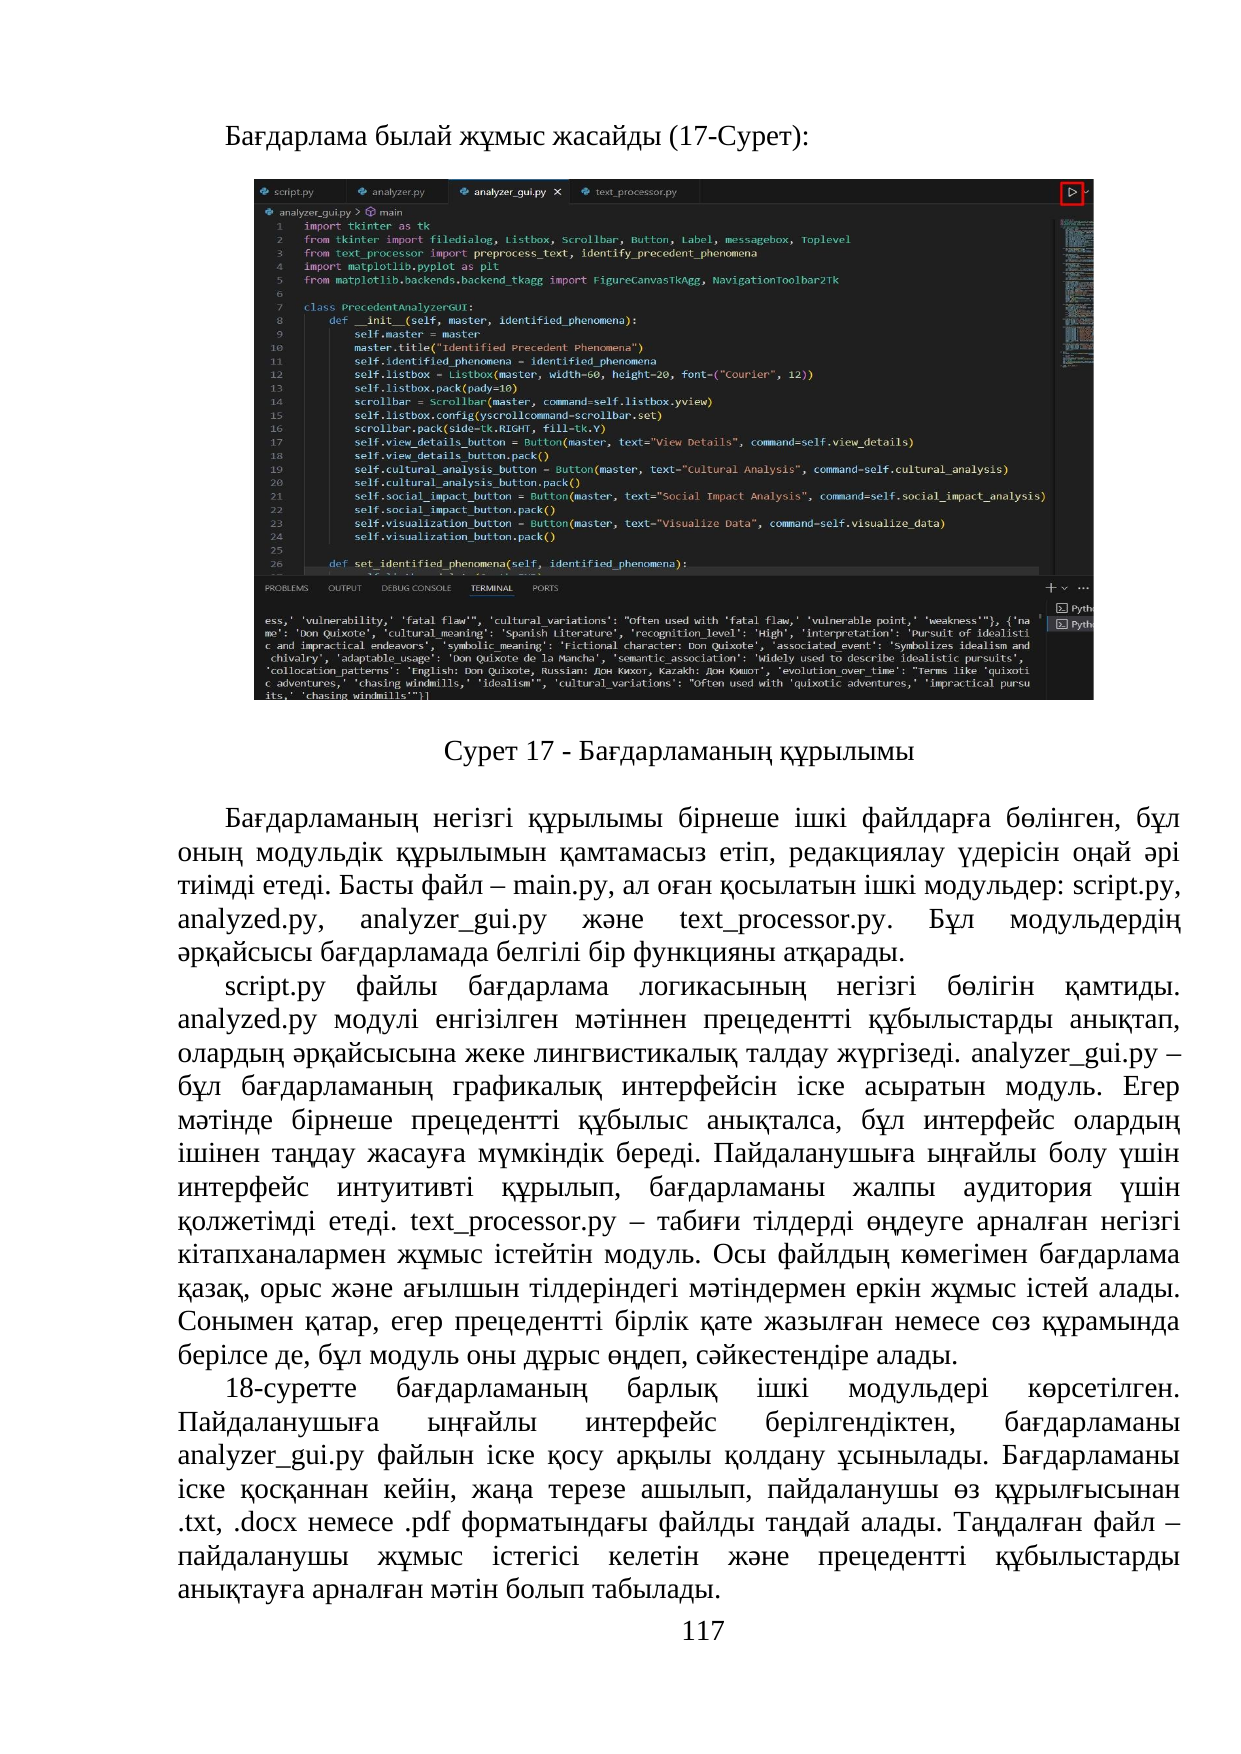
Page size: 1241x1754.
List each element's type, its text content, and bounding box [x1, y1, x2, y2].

picture [254, 179, 1094, 700]
text Бағдарлама былай жұмыс жасайды (17-Сурет): [177, 118, 1181, 152]
text script.py файлы бағдарлама логикасының негізгі бөлігін қамтиды. analyzed.py модулі енгізілген мәтіннен прецедентті құбылыстарды анықтап, олардың әрқайсысына жеке лингвистикалық талдау жүргізеді. analyzer_gui.py – бұл бағдарламаның графикалық интерфейсін іске асыратын модуль. Егер мәтінде бірнеше прецедентті құбылыс анықталса, бұл интерфейс олардың ішінен таңдау жасауға мүмкіндік береді. Пайдаланушыға ыңғайлы болу үшін интерфейс интуитивті құрылып, бағдарламаны жалпы аудитория үшін қолжетімді етеді. text_processor.py – табиғи тілдерді өңдеуге арналған негізгі кітапханалармен жұмыс істейтін модуль. Осы файлдың көмегімен бағдарлама қазақ, орыс және ағылшын тілдеріндегі мәтіндермен еркін жұмыс істей алады. Сонымен қатар, егер прецедентті бірлік қате жазылған немесе сөз құрамында берілсе де, бұл модуль оны дұрыс өңдеп, сәйкестендіре алады. [177, 968, 1181, 1370]
text 18-суретте бағдарламаның барлық ішкі модульдері көрсетілген. Пайдаланушыға ыңғайлы интерфейс берілгендіктен, бағдарламаны analyzer_gui.py файлын іске қосу арқылы қолдану ұсынылады. Бағдарламаны іске қосқаннан кейін, жаңа терезе ашылып, пайдаланушы өз құрылғысынан .txt, .docx немесе .pdf форматындағы файлды таңдай алады. Таңдалған файл – пайдаланушы жұмыс істегісі келетін және прецедентті құбылыстарды анықтауға арналған мәтін болып табылады. [177, 1370, 1181, 1605]
text Сурет 17 - Бағдарламаның құрылымы [177, 733, 1181, 767]
text Бағдарламаның негізгі құрылымы бірнеше ішкі файлдарға бөлінген, бұл оның модульдік құрылымын қамтамасыз етіп, редакциялау үдерісін оңай әрі тиімді етеді. Басты файл – main.py, ал оған қосылатын ішкі модульдер: script.py, analyzed.py, analyzer_gui.py және text_processor.py. Бұл модульдердің әрқайсысы бағдарламада белгілі бір функцияны атқарады. [177, 800, 1181, 968]
